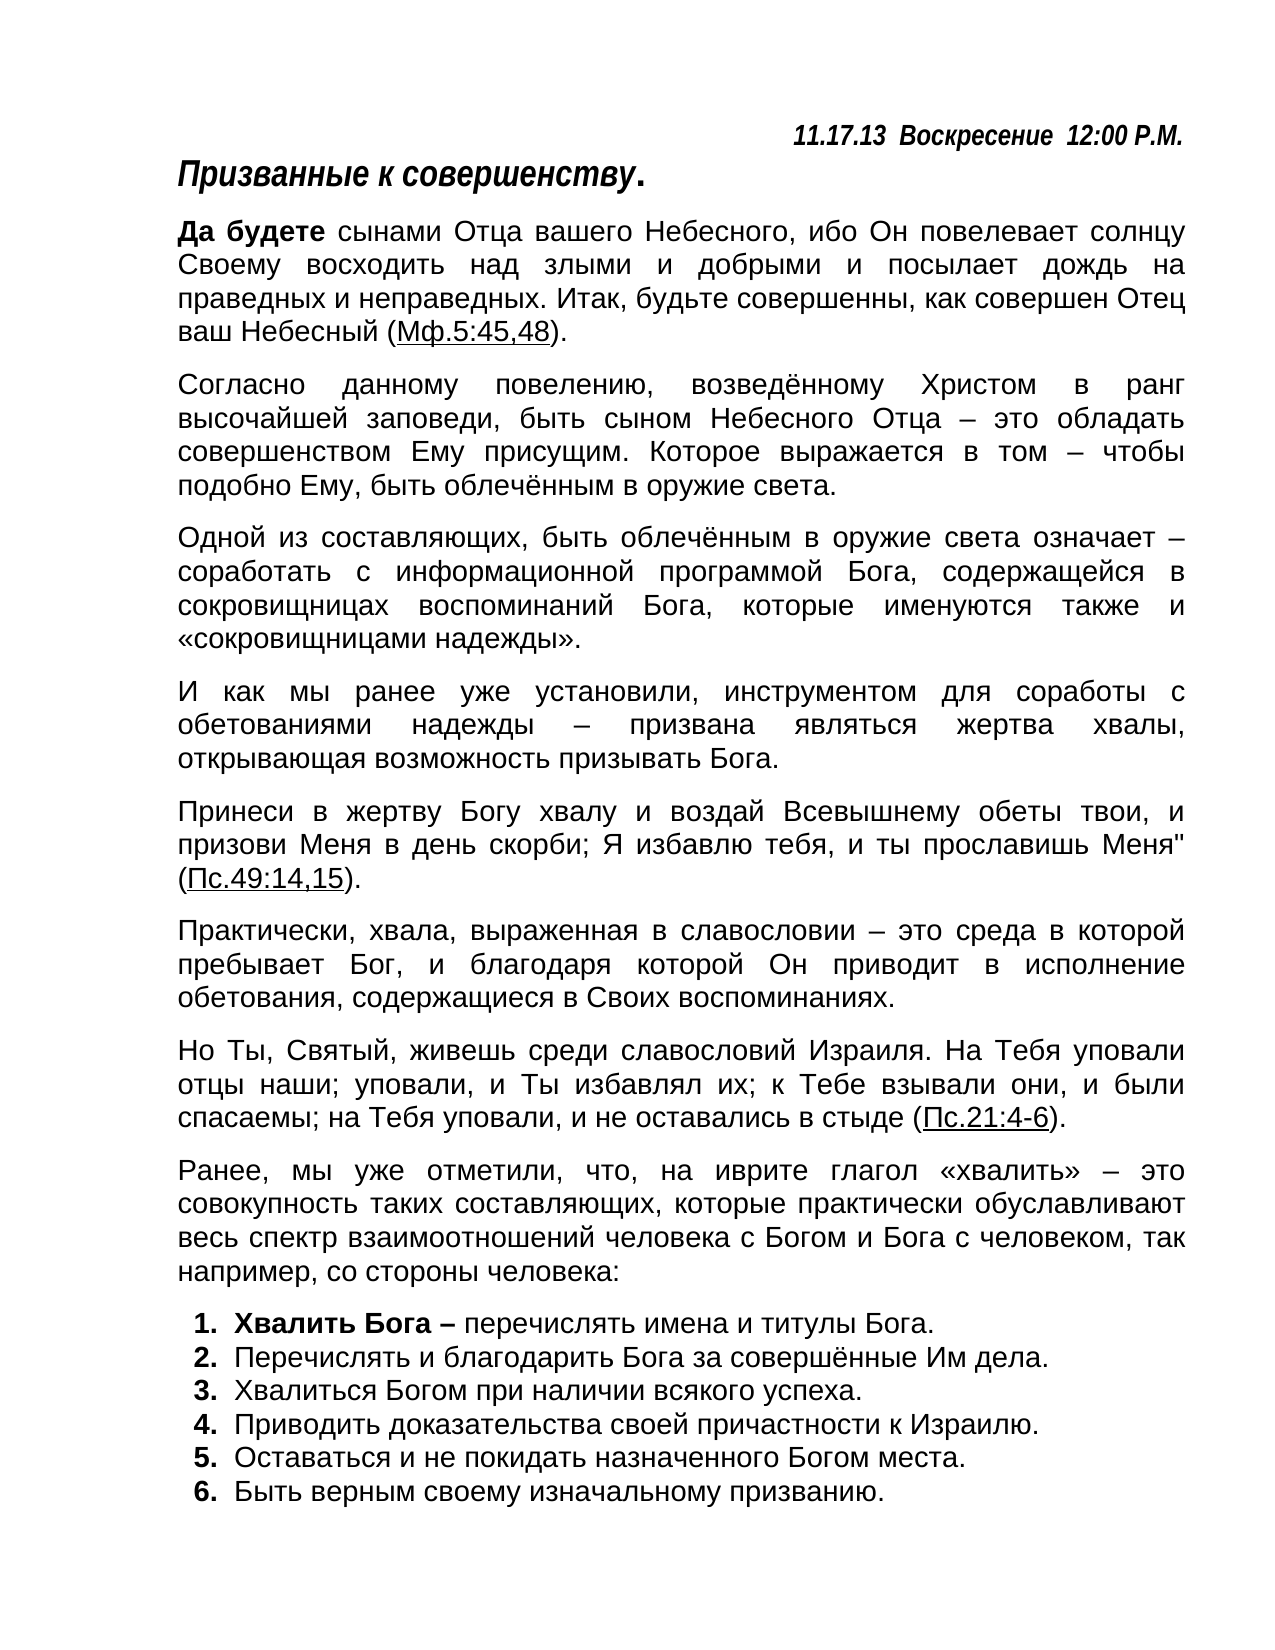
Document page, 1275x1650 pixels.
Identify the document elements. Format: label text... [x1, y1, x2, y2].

text 2. Перечислять и благодарить Бога за совершённые Им дела. [177, 1340, 1186, 1373]
text 1. Хвалить Бога – перечислять имена и титулы Бога. [177, 1306, 1186, 1340]
text 6. Быть верным своему изначальному призванию. [177, 1474, 1186, 1508]
text Принеси в жертву Богу хвалу и воздай Всевышнему обеты твои, и призови Меня в день скорби; Я избавлю тебя, и ты прославишь Меня" (Пс.49:14,15). [177, 794, 1186, 894]
text 3. Хвалиться Богом при наличии всякого успеха. [177, 1373, 1186, 1407]
text 4. Приводить доказательства своей причастности к Израилю. [177, 1407, 1186, 1441]
text Практически, хвала, выраженная в славословии – это среда в которой пребывает Бог, и благодаря которой Он приводит в исполнение обетования, содержащиеся в Своих воспоминаниях. [177, 913, 1186, 1014]
text 11.17.13 Воскресение 12:00 Р.М. [177, 118, 1186, 152]
text Одной из составляющих, быть облечённым в оружие света означает – соработать с информационной программой Бога, содержащейся в сокровищницах воспоминаний Бога, которые именуются также и «сокровищницами надежды». [177, 521, 1186, 655]
text Призванные к совершенству. [177, 152, 1186, 195]
text Согласно данному повелению, возведённому Христом в ранг высочайшей заповеди, быть сыном Небесного Отца – это обладать совершенством Ему присущим. Которое выражается в том – чтобы подобно Ему, быть облечённым в оружие света. [177, 367, 1186, 501]
text Да будете сынами Отца вашего Небесного, ибо Он повелевает солнцу Своему восходить над злыми и добрыми и посылает дождь на праведных и неправедных. Итак, будьте совершенны, как совершен Отец ваш Небесный (Мф.5:45,48). [177, 214, 1186, 348]
text И как мы ранее уже установили, инструментом для соработы с обетованиями надежды – призвана являться жертва хвалы, открывающая возможность призывать Бога. [177, 674, 1186, 774]
text 5. Оставаться и не покидать назначенного Богом места. [177, 1441, 1186, 1474]
text Ранее, мы уже отметили, что, на иврите глагол «хвалить» – это совокупность таких составляющих, которые практически обуславливают весь спектр взаимоотношений человека с Богом и Бога с человеком, так например, со стороны человека: [177, 1153, 1186, 1287]
text Но Ты, Святый, живешь среди славословий Израиля. На Тебя уповали отцы наши; уповали, и Ты избавлял их; к Тебе взывали они, и были спасаемы; на Тебя уповали, и не оставались в стыде (Пс.21:4-6). [177, 1033, 1186, 1134]
